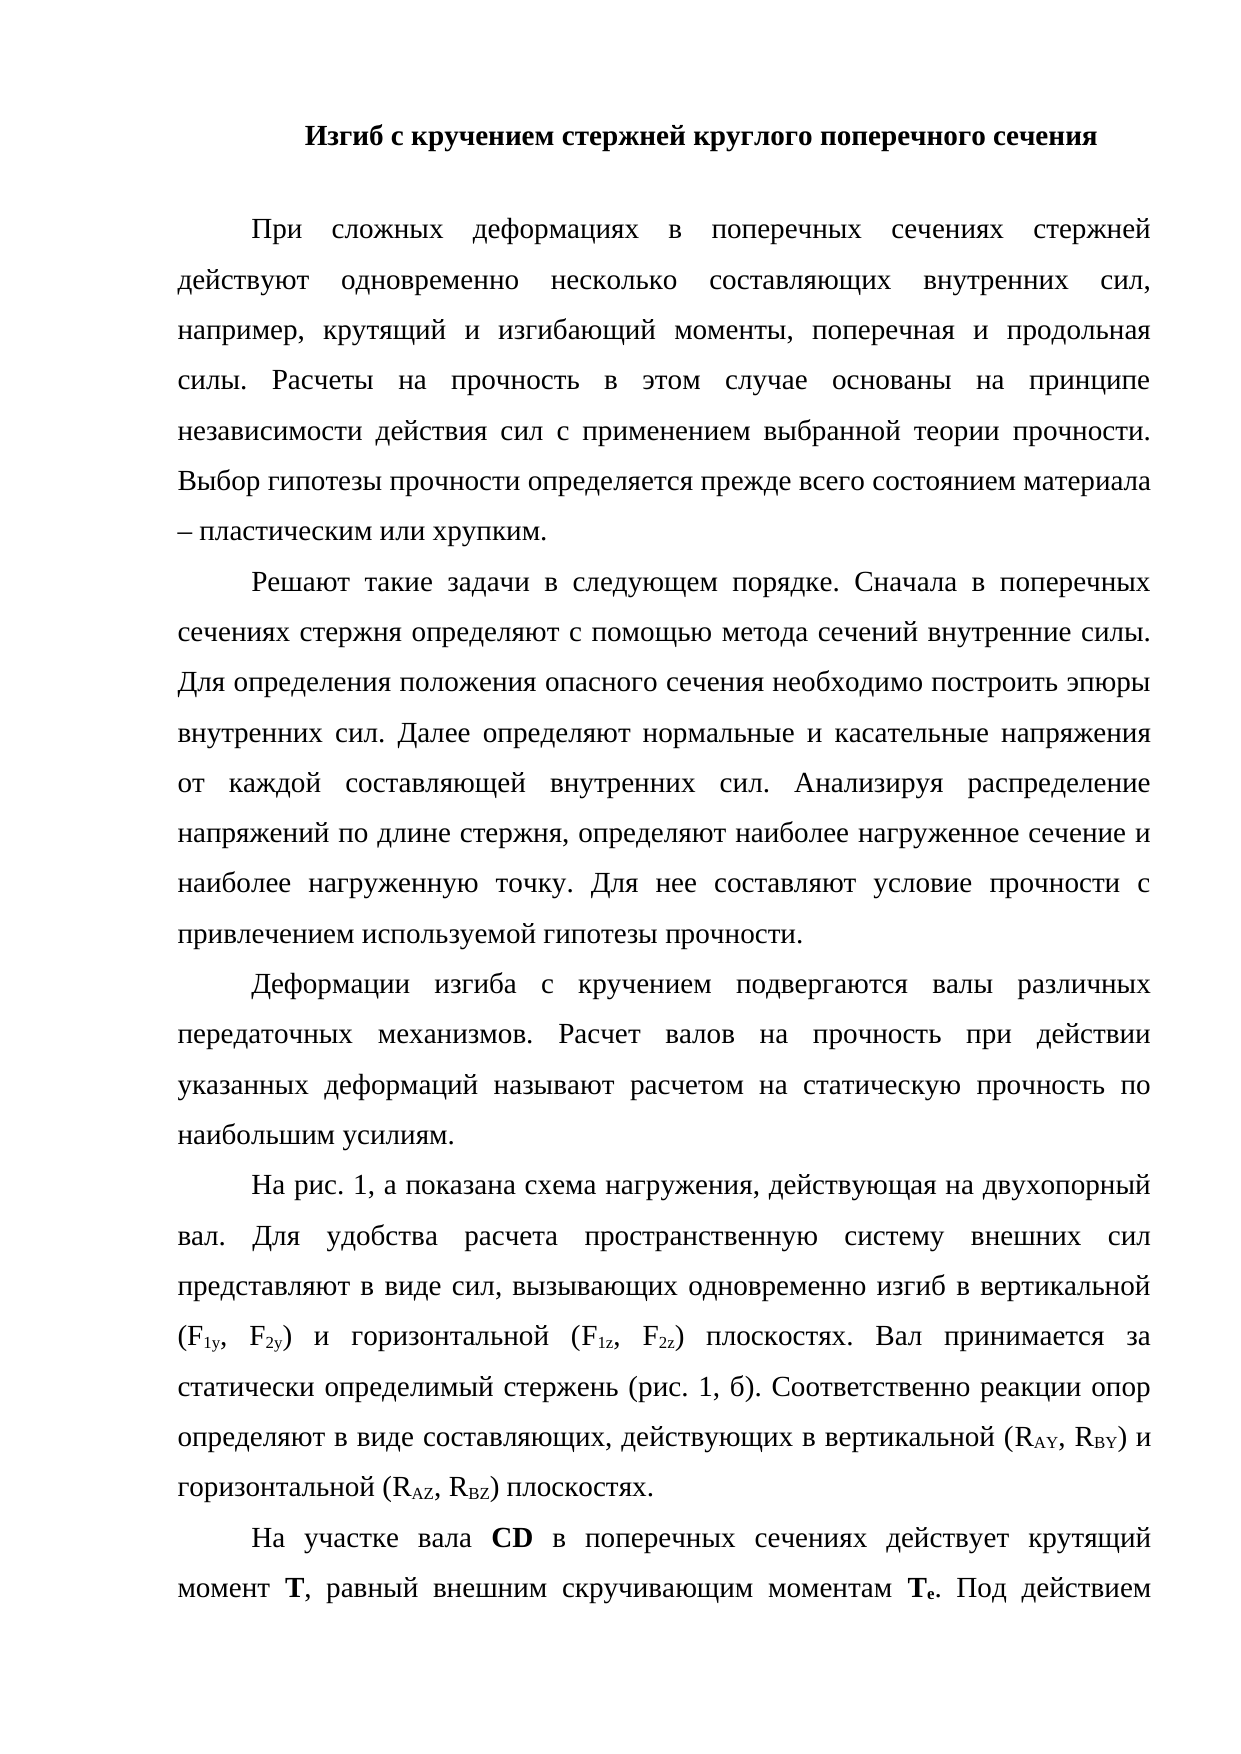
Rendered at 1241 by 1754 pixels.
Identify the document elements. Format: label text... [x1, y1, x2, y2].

text При сложных деформациях в поперечных сечениях стержней действуют одновременно несколько составляющих внутренних сил, например, крутящий и изгибающий моменты, поперечная и продольная силы. Расчеты на прочность в этом случае основаны на принципе независимости действия сил с применением выбранной теории прочности. Выбор гипотезы прочности определяется прежде всего состоянием материала – пластическим или хрупким. [177, 212, 1152, 547]
text Решают такие задачи в следующем порядке. Сначала в поперечных сечениях стержня определяют с помощью метода сечений внутренние силы. Для определения положения опасного сечения необходимо построить эпюры внутренних сил. Далее определяют нормальные и касательные напряжения от каждой составляющей внутренних сил. Анализируя распределение напряжений по длине стержня, определяют наиболее нагруженное сечение и наиболее нагруженную точку. Для нее составляют условие прочности с привлечением используемой гипотезы прочности. [177, 564, 1152, 949]
text На рис. 1, а показана схема нагружения, действующая на двухопорный вал. Для удобства расчета пространственную систему внешних сил представляют в виде сил, вызывающих одновременно изгиб в вертикальной (F1y, F2y) и горизонтальной (F1z, F2z) плоскостях. Вал принимается за статически определимый стержень (рис. 1, б). Соответственно реакции опор определяют в виде составляющих, действующих в вертикальной (RAY, RBY) и горизонтальной (RAZ, RBZ) плоскостях. [177, 1167, 1152, 1503]
text Деформации изгиба с кручением подвергаются валы различных передаточных механизмов. Расчет валов на прочность при действии указанных деформаций называют расчетом на статическую прочность по наибольшим усилиям. [177, 966, 1152, 1151]
text Изгиб с кручением стержней круглого поперечного сечения [177, 118, 1152, 152]
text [177, 1520, 1152, 1603]
